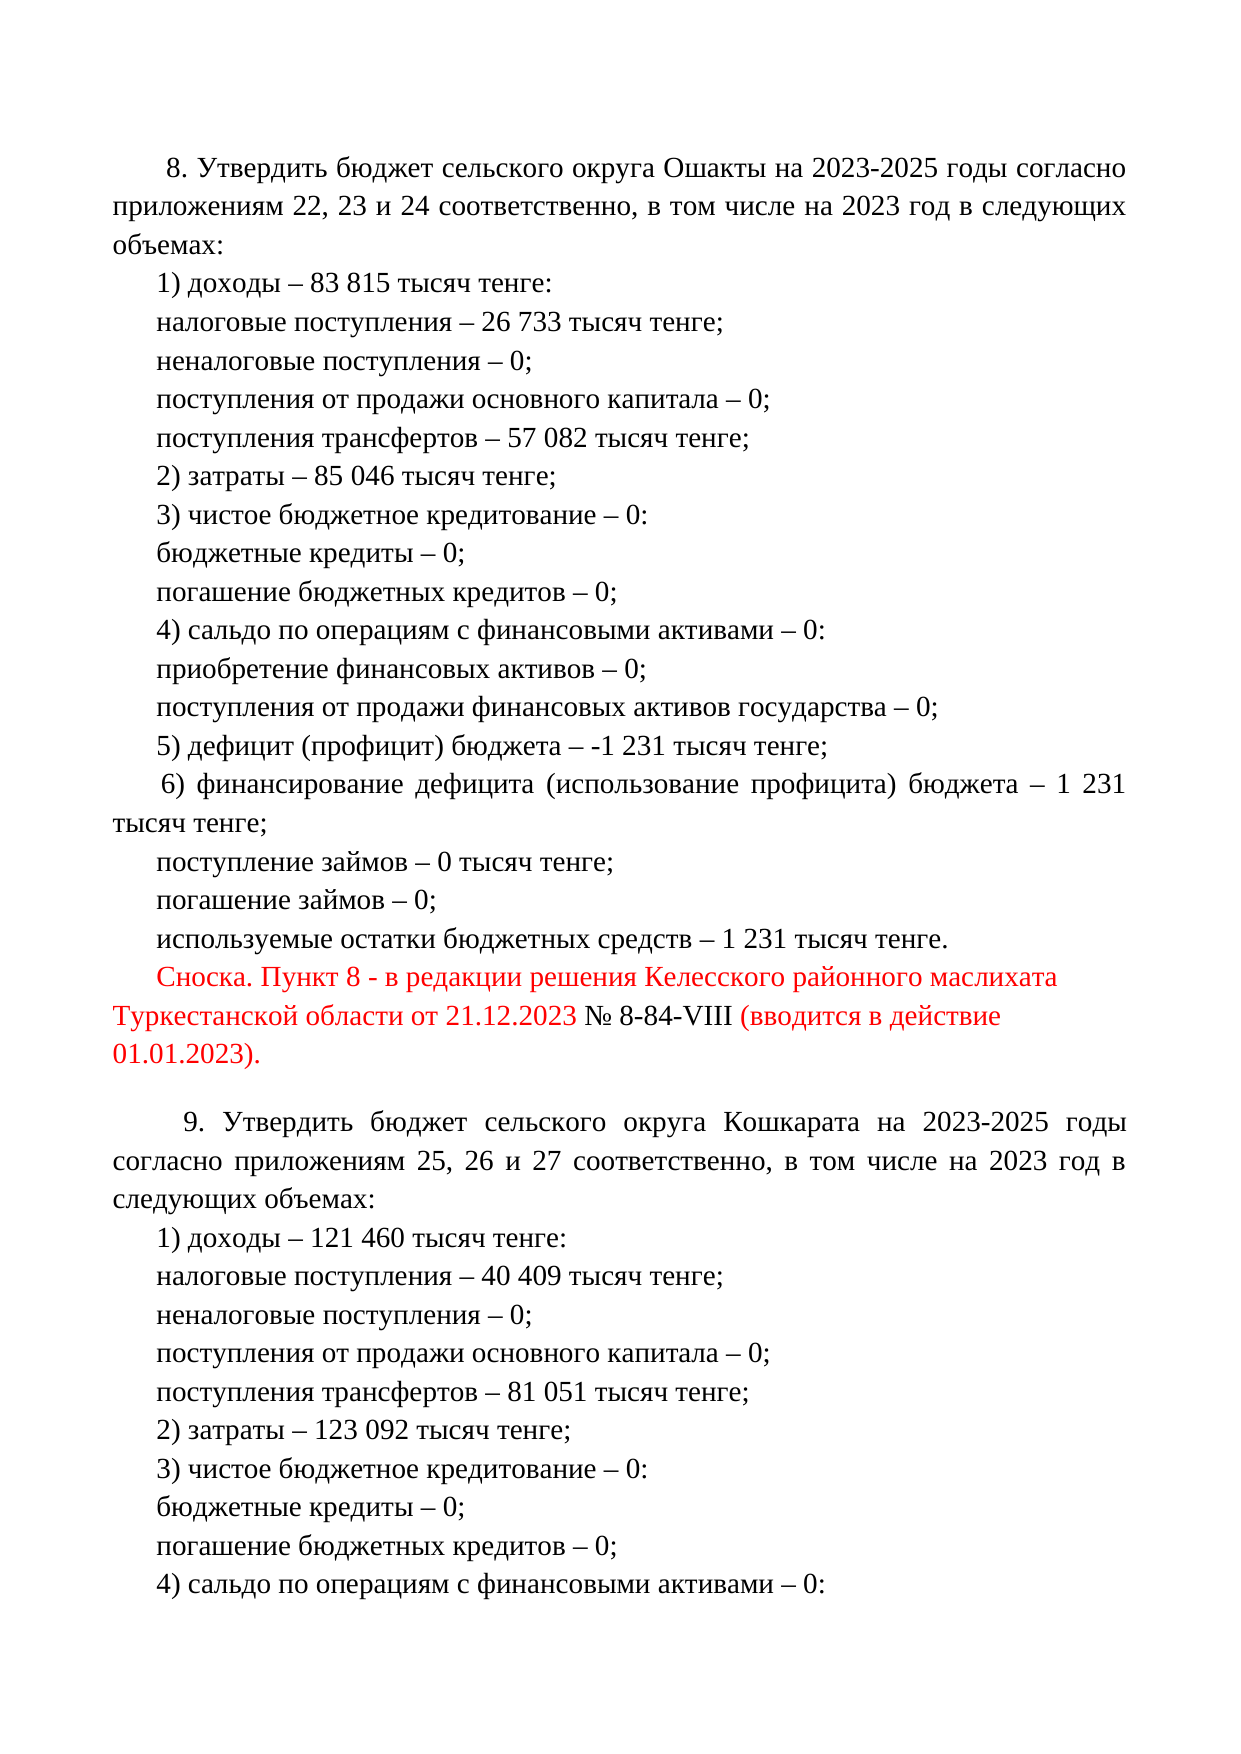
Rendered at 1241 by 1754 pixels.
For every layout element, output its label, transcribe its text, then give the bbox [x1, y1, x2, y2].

text 3) чистое бюджетное кредитование – 0: [112, 1451, 1128, 1484]
text неналоговые поступления – 0; [112, 343, 1128, 376]
text 4) сальдо по операциям с финансовыми активами – 0: [112, 612, 1128, 646]
text 4) сальдо по операциям с финансовыми активами – 0: [112, 1567, 1128, 1600]
text поступления от продажи основного капитала – 0; [112, 1335, 1128, 1369]
text бюджетные кредиты – 0; [112, 535, 1128, 569]
text 9. Утвердить бюджет сельского округа Кошкарата на 2023-2025 годы согласно приложениям 25, 26 и 27 соответственно, в том числе на 2023 год в следующих объемах: [112, 1104, 1128, 1215]
text налоговые поступления – 40 409 тысяч тенге; [112, 1258, 1128, 1292]
text Сноска. Пункт 8 - в редакции решения Келесского районного маслихата Туркестанской области от 21.12.2023 № 8-84-VIII (вводится в действие 01.01.2023). [112, 959, 1128, 1100]
text погашение бюджетных кредитов – 0; [112, 574, 1128, 607]
text 2) затраты – 123 092 тысяч тенге; [112, 1412, 1128, 1446]
text налоговые поступления – 26 733 тысяч тенге; [112, 304, 1128, 338]
text 1) доходы – 121 460 тысяч тенге: [112, 1220, 1128, 1253]
text 8. Утвердить бюджет сельского округа Ошакты на 2023-2025 годы согласно приложениям 22, 23 и 24 соответственно, в том числе на 2023 год в следующих объемах: [112, 150, 1128, 261]
text 5) дефицит (профицит) бюджета – -1 231 тысяч тенге; [112, 728, 1128, 762]
text 6) финансирование дефицита (использование профицита) бюджета – 1 231 тысяч тенге; [112, 767, 1128, 839]
text погашение бюджетных кредитов – 0; [112, 1528, 1128, 1562]
text поступления от продажи финансовых активов государства – 0; [112, 689, 1128, 723]
text 3) чистое бюджетное кредитование – 0: [112, 497, 1128, 530]
text поступления от продажи основного капитала – 0; [112, 381, 1128, 415]
text 1) доходы – 83 815 тысяч тенге: [112, 266, 1128, 299]
text поступления трансфертов – 81 051 тысяч тенге; [112, 1374, 1128, 1407]
text бюджетные кредиты – 0; [112, 1489, 1128, 1523]
text поступления трансфертов – 57 082 тысяч тенге; [112, 420, 1128, 453]
text приобретение финансовых активов – 0; [112, 651, 1128, 684]
text неналоговые поступления – 0; [112, 1297, 1128, 1330]
text погашение займов – 0; [112, 882, 1128, 916]
text используемые остатки бюджетных средств – 1 231 тысяч тенге. [112, 921, 1128, 954]
text 2) затраты – 85 046 тысяч тенге; [112, 458, 1128, 492]
text поступление займов – 0 тысяч тенге; [112, 844, 1128, 877]
